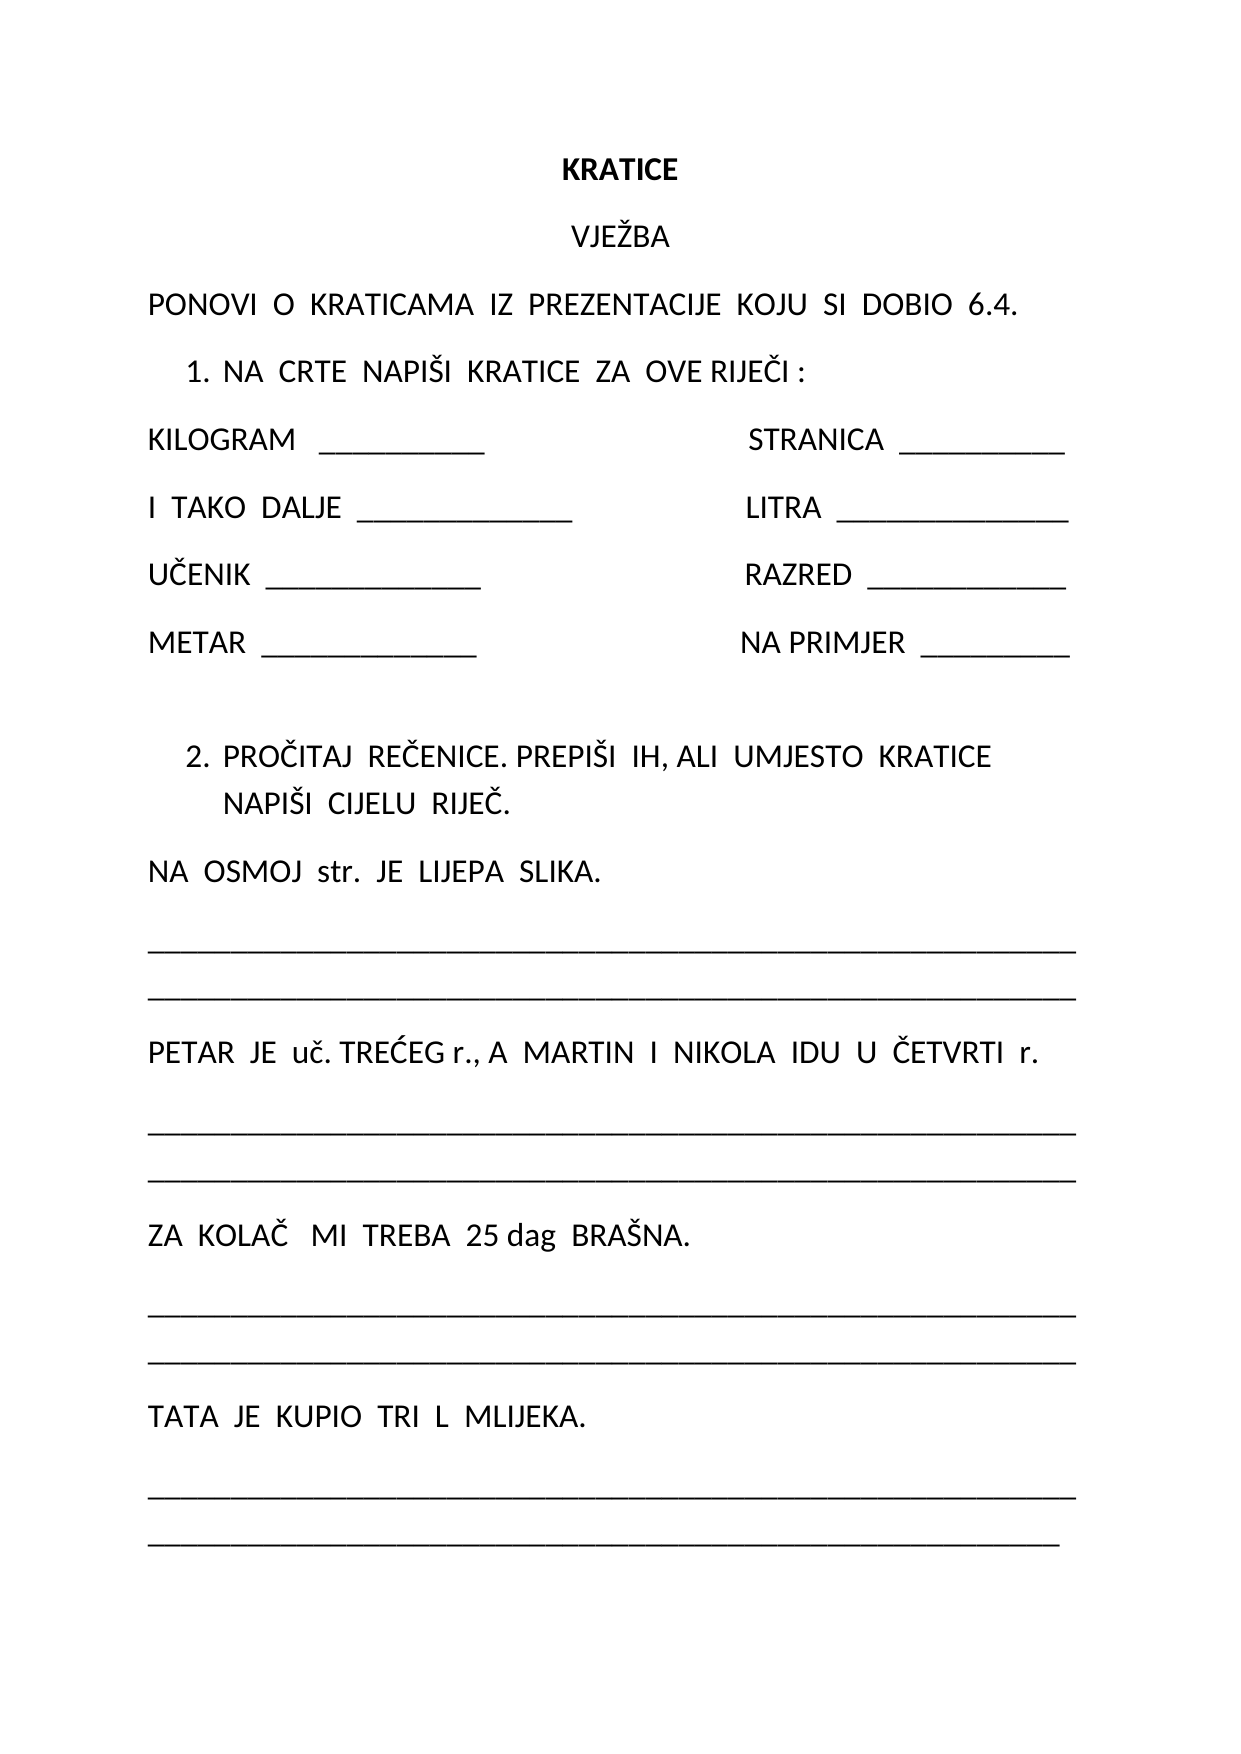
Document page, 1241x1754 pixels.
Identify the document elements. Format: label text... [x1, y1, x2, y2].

text _______________________________________________________________________________________________________________ [148, 1463, 1093, 1551]
text NA OSMOJ str. JE LIJEPA SLIKA. [148, 849, 1093, 890]
text PETAR JE uč. TREĆEG r., A MARTIN I NIKOLA IDU U ČETVRTI r. [148, 1032, 1093, 1072]
text ________________________________________________________________________________________________________________ [148, 917, 1093, 1005]
list NA CRTE NAPIŠI KRATICE ZA OVE RIJEČI : [185, 350, 1093, 391]
text KILOGRAM __________ STRANICA __________ [148, 418, 1093, 459]
text UČENIK _____________ RAZRED ____________ [148, 553, 1093, 594]
text METAR _____________ NA PRIMJER _________ [148, 621, 1093, 662]
text TATA JE KUPIO TRI L MLIJEKA. [148, 1396, 1093, 1436]
text ZA KOLAČ MI TREBA 25 dag BRAŠNA. [148, 1213, 1093, 1254]
text VJEŽBA [148, 215, 1093, 256]
text I TAKO DALJE _____________ LITRA ______________ [148, 486, 1093, 526]
list PROČITAJ REČENICE. PREPIŠI IH, ALI UMJESTO KRATICE NAPIŠI CIJELU RIJEČ. [185, 735, 1093, 823]
text PONOVI O KRATICAMA IZ PREZENTACIJE KOJU SI DOBIO 6.4. [148, 283, 1093, 323]
text ________________________________________________________________________________________________________________ [148, 1099, 1093, 1187]
text KRATICE [148, 148, 1093, 188]
text ________________________________________________________________________________________________________________ [148, 1281, 1093, 1369]
